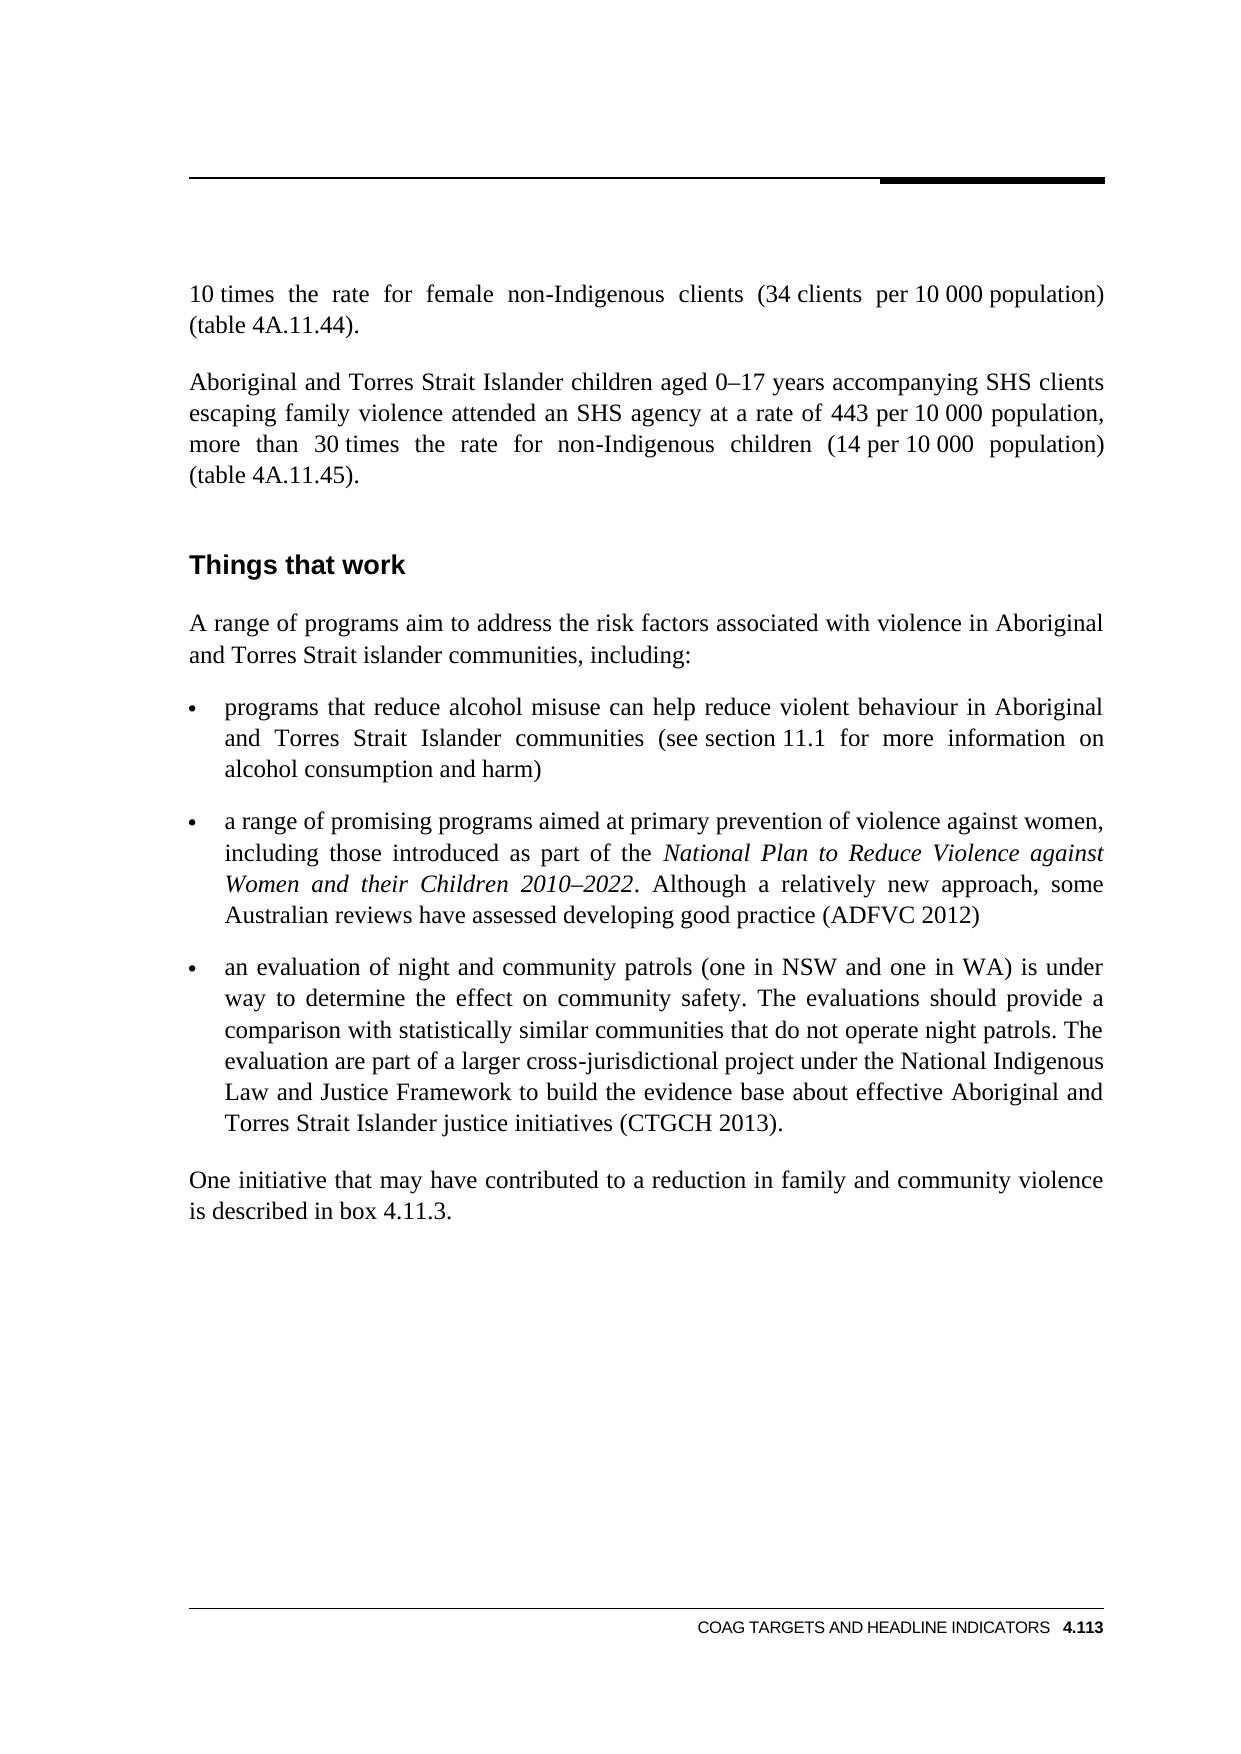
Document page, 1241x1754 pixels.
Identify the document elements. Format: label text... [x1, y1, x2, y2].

text Aboriginal and Torres Strait Islander children aged 0–17 years accompanying SHS clients escaping family violence attended an SHS agency at a rate of 443 per 10 000 population, more than 30 times the rate for non-Indigenous children (14 per 10 000 population) (table 4A.11.45). [189, 364, 1104, 489]
list a range of promising programs aimed at primary prevention of violence against women, including those introduced as part of the National Plan to Reduce Violence against Women and their Children 2010–2022. Although a relatively new approach, some Australian reviews have assessed developing good practice (ADFVC 2012) [189, 804, 1104, 929]
list programs that reduce alcohol misuse can help reduce violent behaviour in Aboriginal and Torres Strait Islander communities (see section 11.1 for more information on alcohol consumption and harm) [189, 689, 1104, 783]
subtitle Things that work [189, 548, 1104, 581]
text One initiative that may have contributed to a reduction in family and community violence is described in box 4.11.3. [189, 1162, 1104, 1225]
list an evaluation of night and community patrols (one in NSW and one in WA) is under way to determine the effect on community safety. The evaluations should provide a comparison with statistically similar communities that do not operate night patrols. The evaluation are part of a larger cross-jurisdictional project under the National Indigenous Law and Justice Framework to build the evidence base about effective Aboriginal and Torres Strait Islander justice initiatives (CTGCH 2013). [189, 950, 1104, 1137]
text A range of programs aim to address the risk factors associated with violence in Aboriginal and Torres Strait islander communities, including: [189, 606, 1104, 668]
